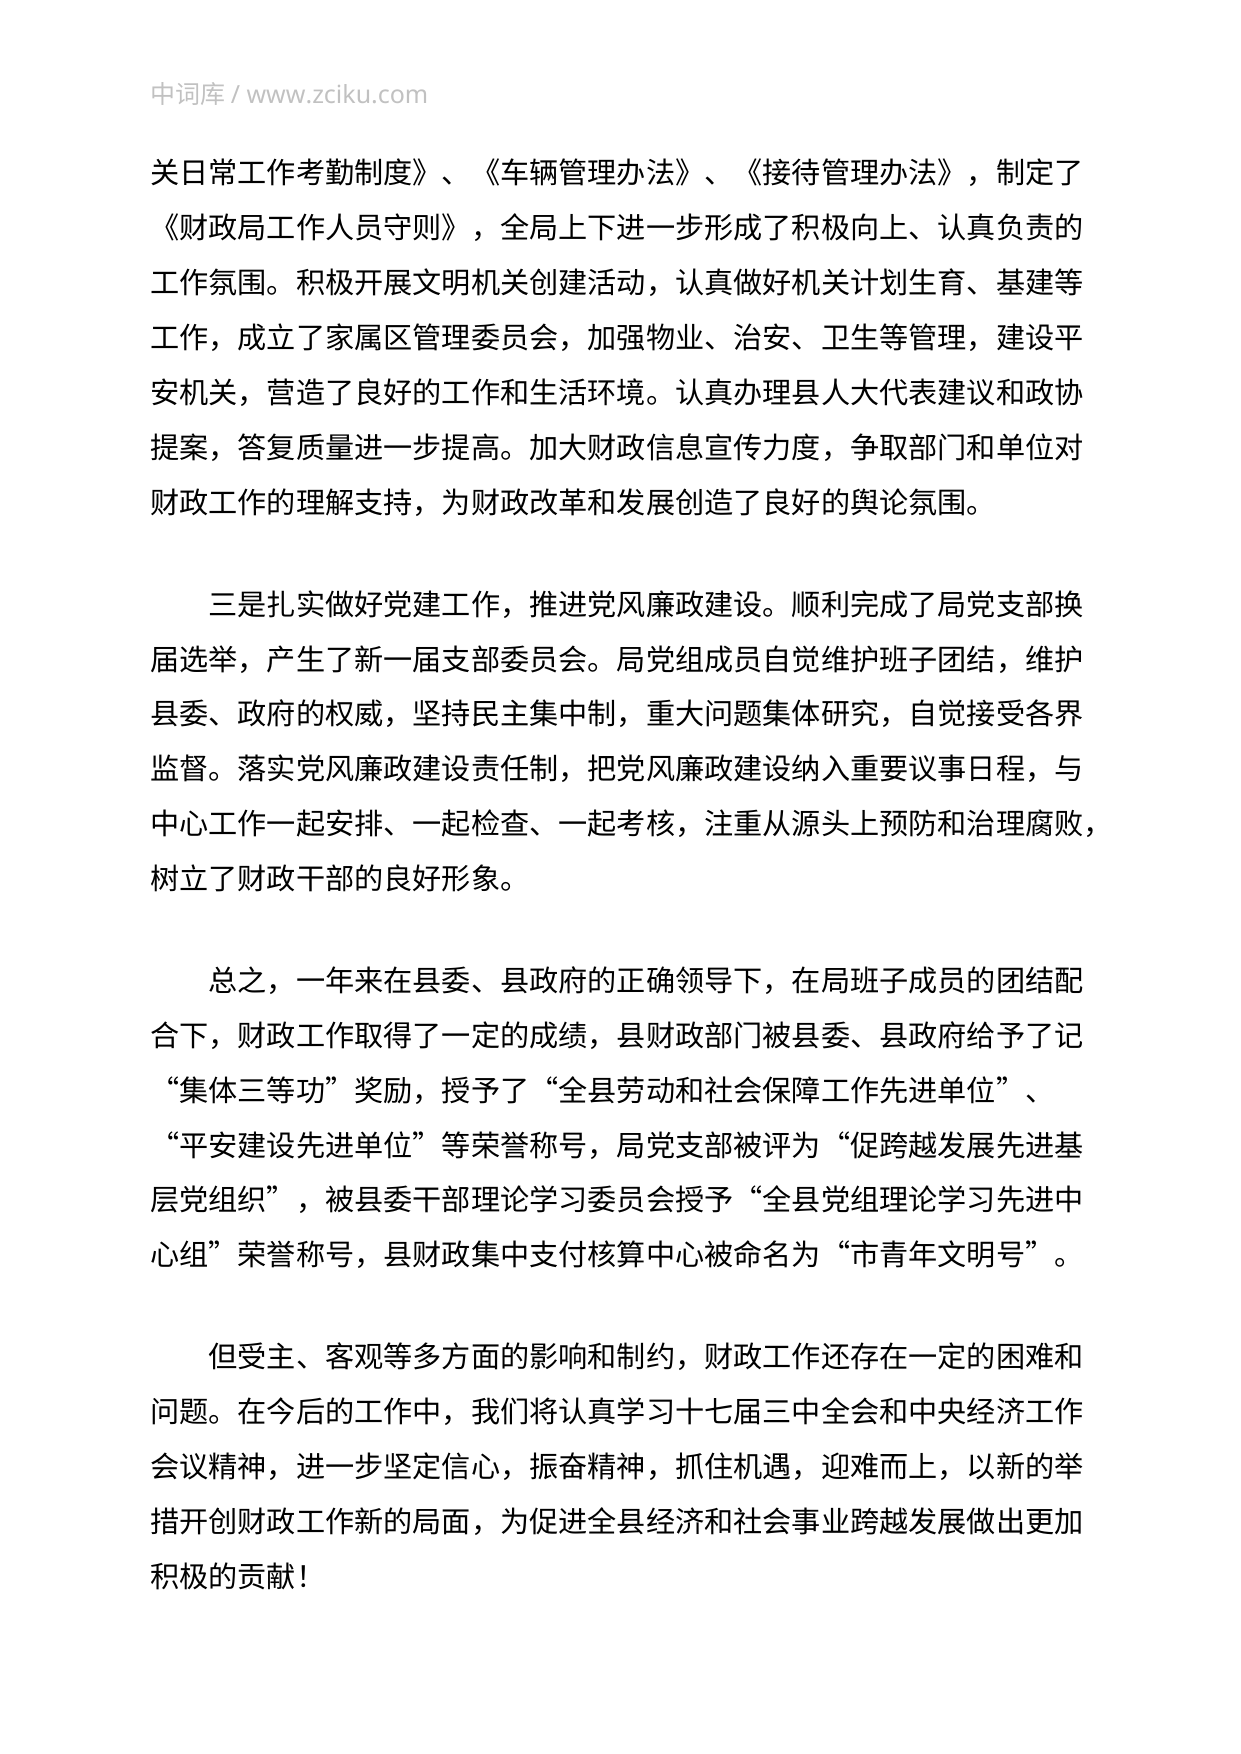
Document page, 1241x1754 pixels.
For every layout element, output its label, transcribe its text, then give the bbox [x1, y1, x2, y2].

text 但受主、客观等多方面的影响和制约，财政工作还存在一定的困难和问题。在今后的工作中，我们将认真学习十七届三中全会和中央经济工作会议精神，进一步坚定信心，振奋精神，抓住机遇，迎难而上，以新的举措开创财政工作新的局面，为促进全县经济和社会事业跨越发展做出更加积极的贡献！ [150, 1334, 1090, 1596]
text 总之，一年来在县委、县政府的正确领导下，在局班子成员的团结配合下，财政工作取得了一定的成绩，县财政部门被县委、县政府给予了记“集体三等功”奖励，授予了“全县劳动和社会保障工作先进单位”、“平安建设先进单位”等荣誉称号，局党支部被评为“促跨越发展先进基层党组织”，被县委干部理论学习委员会授予“全县党组理论学习先进中心组”荣誉称号，县财政集中支付核算中心被命名为“市青年文明号”。 [150, 957, 1090, 1274]
text 三是扎实做好党建工作，推进党风廉政建设。顺利完成了局党支部换届选举，产生了新一届支部委员会。局党组成员自觉维护班子团结，维护县委、政府的权威，坚持民主集中制，重大问题集体研究，自觉接受各界监督。落实党风廉政建设责任制，把党风廉政建设纳入重要议事日程，与中心工作一起安排、一起检查、一起考核，注重从源头上预防和治理腐败，树立了财政干部的良好形象。 [150, 581, 1090, 898]
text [150, 150, 1090, 522]
